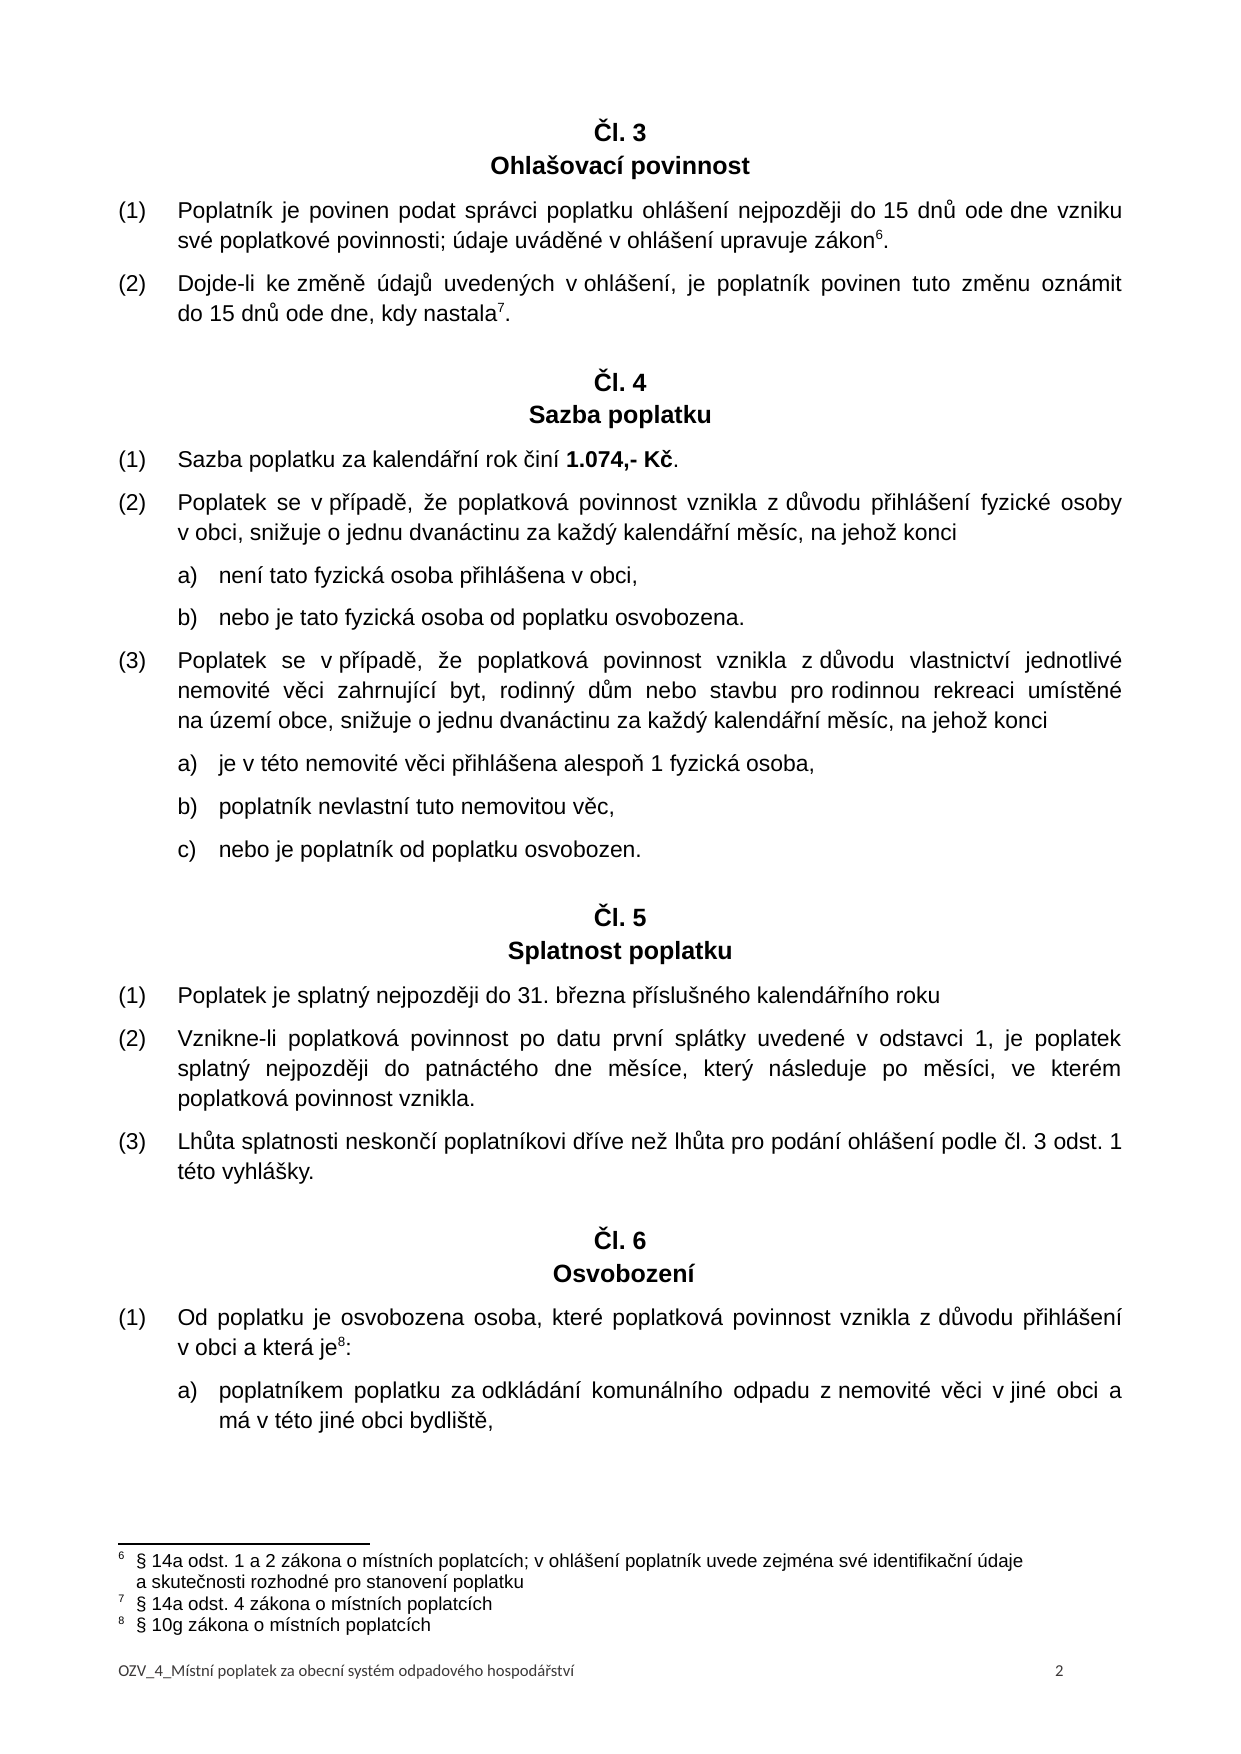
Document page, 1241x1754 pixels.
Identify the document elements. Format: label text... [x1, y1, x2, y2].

subtitle Čl. 6 Osvobození [118, 1226, 1122, 1287]
list není tato fyzická osoba přihlášena v obci, [177, 562, 1122, 588]
subtitle Čl. 5 Splatnost poplatku [118, 903, 1122, 965]
list Od poplatku je osvobozena osoba, které poplatková povinnost vznikla z důvodu přihlášení v obci a která je: [118, 1304, 1122, 1361]
list nebo je poplatník od poplatku osvobozen. [177, 836, 1122, 862]
list je v této nemovité věci přihlášena alespoň 1 fyzická osoba, [177, 750, 1122, 777]
list Poplatek je splatný nejpozději do 31. března příslušného kalendářního roku [118, 982, 1122, 1008]
list Lhůta splatnosti neskončí poplatníkovi dříve než lhůta pro podání ohlášení podle čl. 3 odst. 1 této vyhlášky. [118, 1128, 1122, 1184]
list Dojde-li ke změně údajů uvedených v ohlášení, je poplatník povinen tuto změnu oznámit do 15 dnů ode dne, kdy nastala. [118, 269, 1122, 326]
list poplatníkem poplatku za odkládání komunálního odpadu z nemovité věci v jiné obci a má v této jiné obci bydliště, [177, 1377, 1122, 1434]
list Poplatek se v případě, že poplatková povinnost vznikla z důvodu přihlášení fyzické osoby v obci, snižuje o jednu dvanáctinu za každý kalendářní měsíc, na jehož konci [118, 489, 1122, 545]
list Sazba poplatku za kalendářní rok činí 1.074,- Kč. [118, 446, 1122, 472]
list nebo je tato fyzická osoba od poplatku osvobozena. [177, 604, 1122, 631]
list poplatník nevlastní tuto nemovitou věc, [177, 793, 1122, 819]
list Vznikne-li poplatková povinnost po datu první splátky uvedené v odstavci 1, je poplatek splatný nejpozději do patnáctého dne měsíce, který následuje po měsíci, ve kterém poplatková povinnost vznikla. [118, 1024, 1122, 1111]
subtitle Čl. 4 Sazba poplatku [118, 367, 1122, 429]
list Poplatník je povinen podat správci poplatku ohlášení nejpozději do 15 dnů ode dne vzniku své poplatkové povinnosti; údaje uváděné v ohlášení upravuje zákon. [118, 197, 1122, 253]
subtitle Čl. 3 Ohlašovací povinnost [118, 118, 1122, 180]
list Poplatek se v případě, že poplatková povinnost vznikla z důvodu vlastnictví jednotlivé nemovité věci zahrnující byt, rodinný dům nebo stavbu pro rodinnou rekreaci umístěné na území obce, snižuje o jednu dvanáctinu za každý kalendářní měsíc, na jehož konci [118, 647, 1122, 734]
